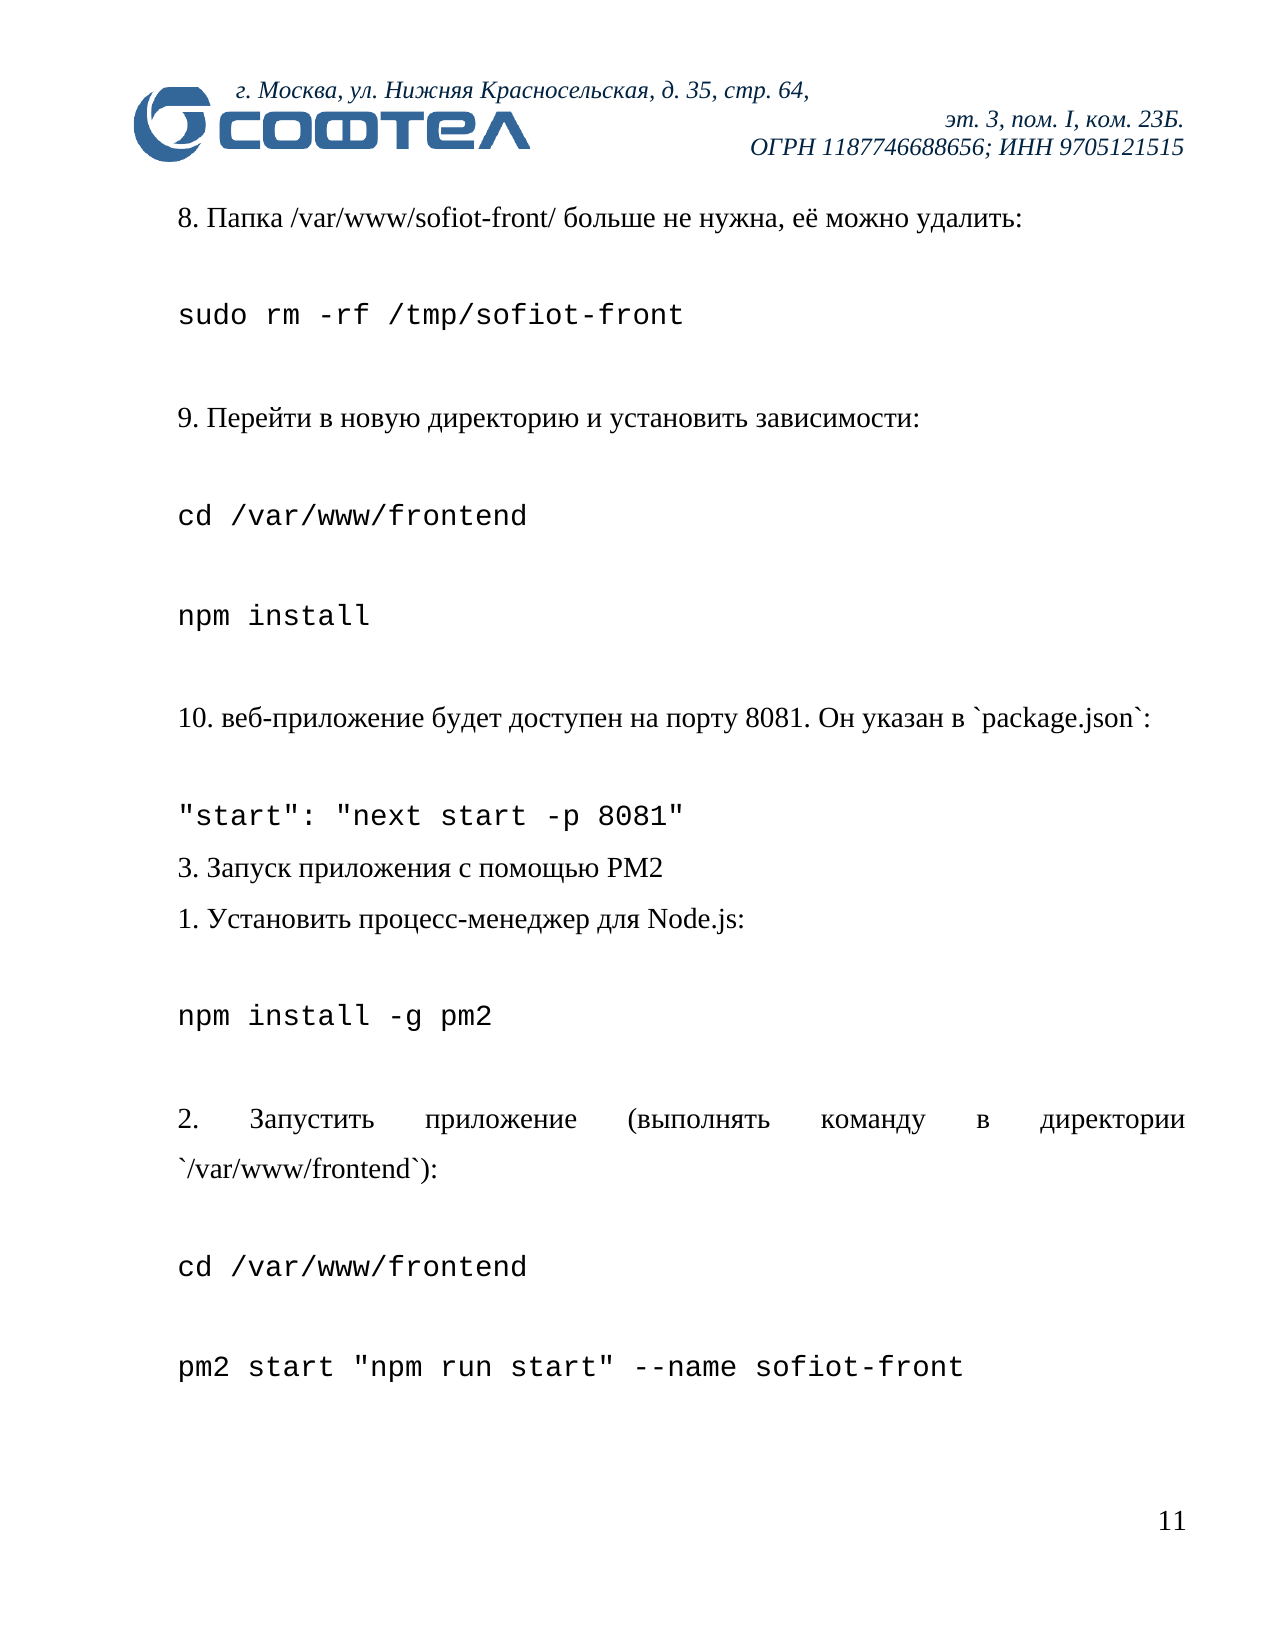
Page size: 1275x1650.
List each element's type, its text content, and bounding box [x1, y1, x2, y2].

text 9. Перейти в новую директорию и установить зависимости: [177, 400, 1186, 434]
text sudo rm -rf /tmp/sofiot-front [177, 300, 1186, 333]
text "start": "next start -p 8081" [177, 801, 1186, 834]
text 8. Папка /var/www/sofiot-front/ больше не нужна, её можно удалить: [177, 200, 1186, 233]
text npm install [177, 601, 1186, 634]
text cd /var/www/frontend [177, 501, 1186, 534]
picture [448, 87, 453, 97]
picture [133, 87, 530, 162]
text 10. веб-приложение будет доступен на порту 8081. Он указан в `package.json`: [177, 700, 1186, 734]
text cd /var/www/frontend [177, 1252, 1186, 1285]
text pm2 start "npm run start" --name sofiot-front [177, 1352, 1186, 1385]
text 1. Установить процесс-менеджер для Node.js: [177, 901, 1186, 934]
picture [281, 87, 288, 97]
text 2. Запустить приложение (выполнять команду в директории `/var/www/frontend`): [177, 1101, 1186, 1185]
picture [499, 87, 506, 97]
text npm install -g pm2 [177, 1001, 1186, 1034]
text 3. Запуск приложения с помощью PM2 [177, 851, 1186, 884]
